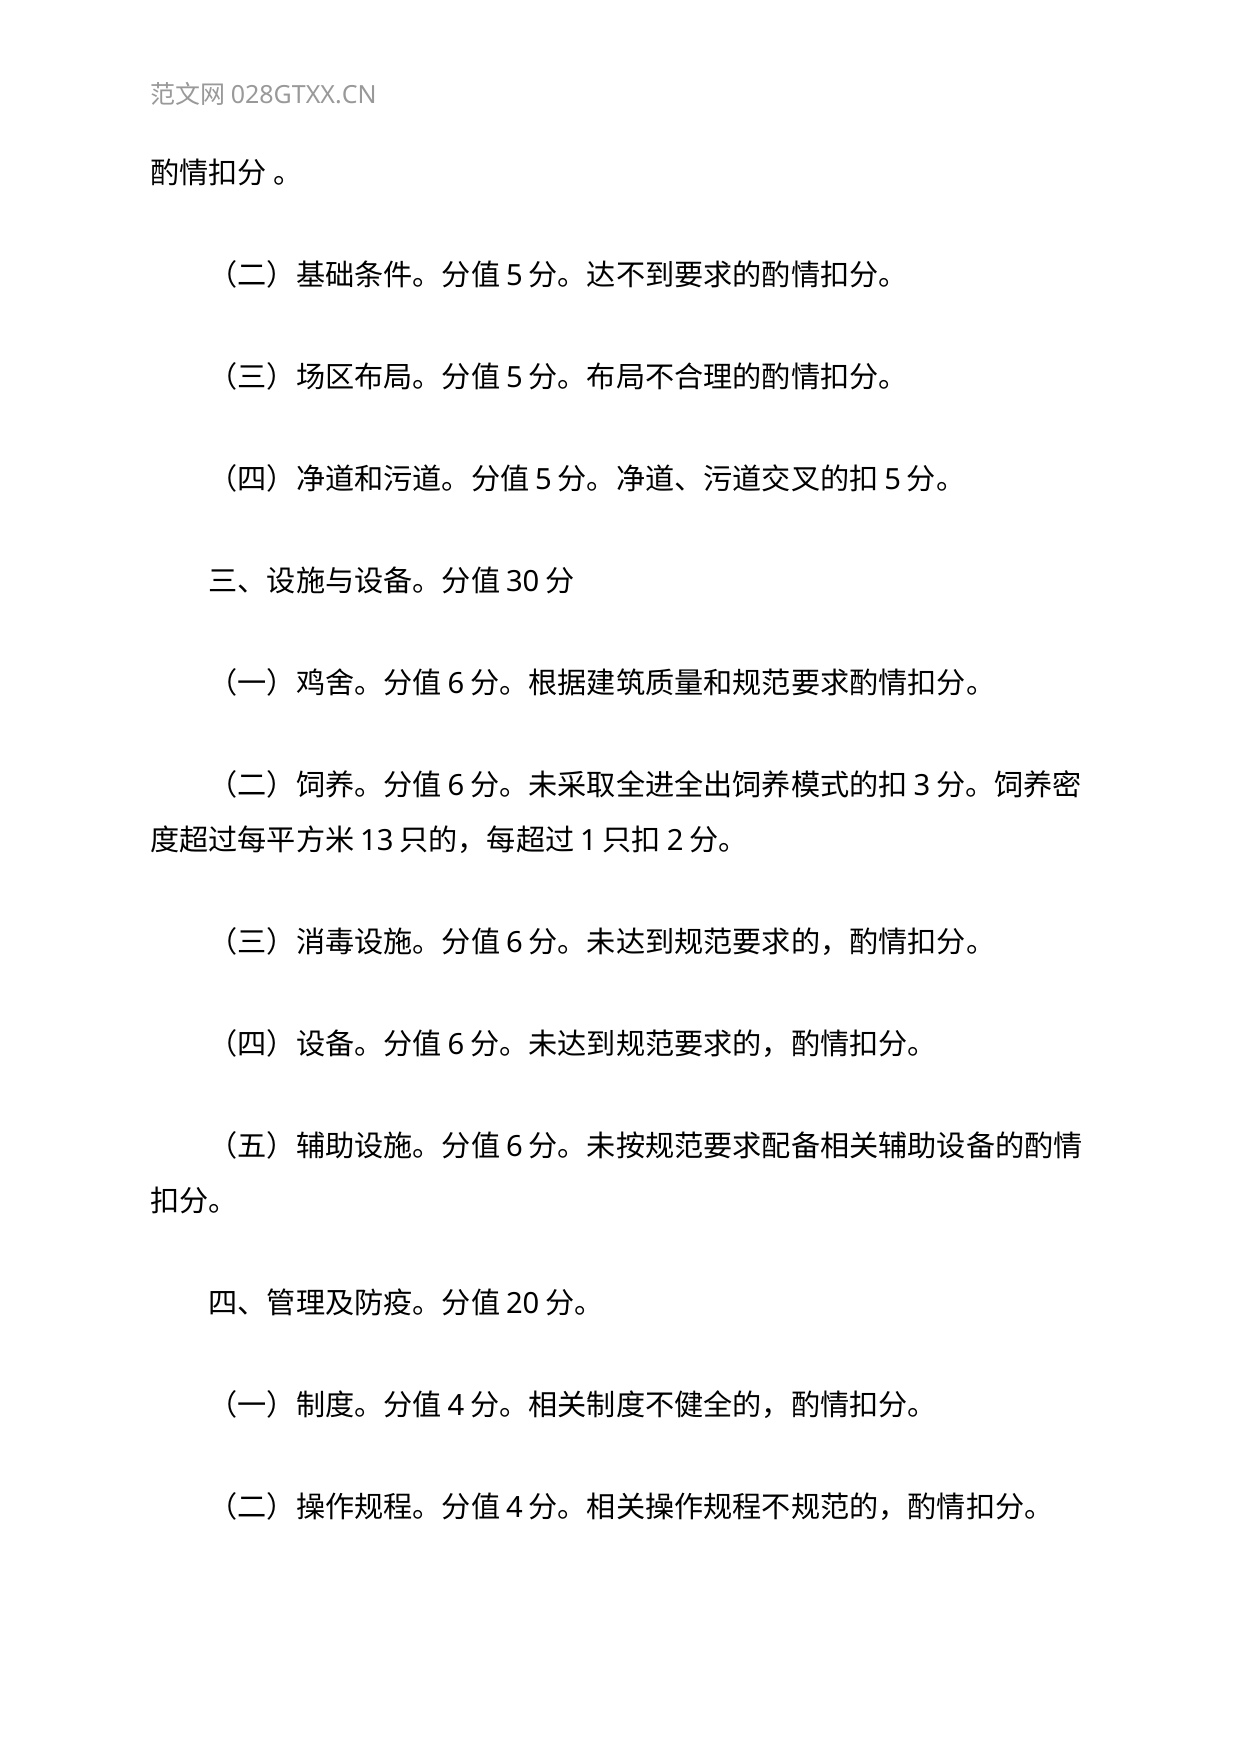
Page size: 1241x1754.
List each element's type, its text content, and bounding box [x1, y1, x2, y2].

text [150, 150, 1090, 192]
text （四）净道和污道。分值5分。净道、污道交叉的扣5分。 [150, 456, 1090, 498]
text （五）辅助设施。分值6分。未按规范要求配备相关辅助设备的酌情扣分。 [150, 1123, 1090, 1220]
text 三、设施与设备。分值30分 [150, 558, 1090, 600]
text （二）基础条件。分值5分。达不到要求的酌情扣分。 [150, 252, 1090, 294]
text （二）饲养。分值6分。未采取全进全出饲养模式的扣3分。饲养密度超过每平方米13只的，每超过1只扣2分。 [150, 762, 1090, 859]
text （一）制度。分值4分。相关制度不健全的，酌情扣分。 [150, 1381, 1090, 1424]
text 四、管理及防疫。分值20分。 [150, 1279, 1090, 1322]
text （一）鸡舍。分值6分。根据建筑质量和规范要求酌情扣分。 [150, 660, 1090, 702]
text （三）场区布局。分值5分。布局不合理的酌情扣分。 [150, 354, 1090, 396]
text （二）操作规程。分值4分。相关操作规程不规范的，酌情扣分。 [150, 1483, 1090, 1526]
text （四）设备。分值6分。未达到规范要求的，酌情扣分。 [150, 1021, 1090, 1063]
text （三）消毒设施。分值6分。未达到规范要求的，酌情扣分。 [150, 919, 1090, 961]
